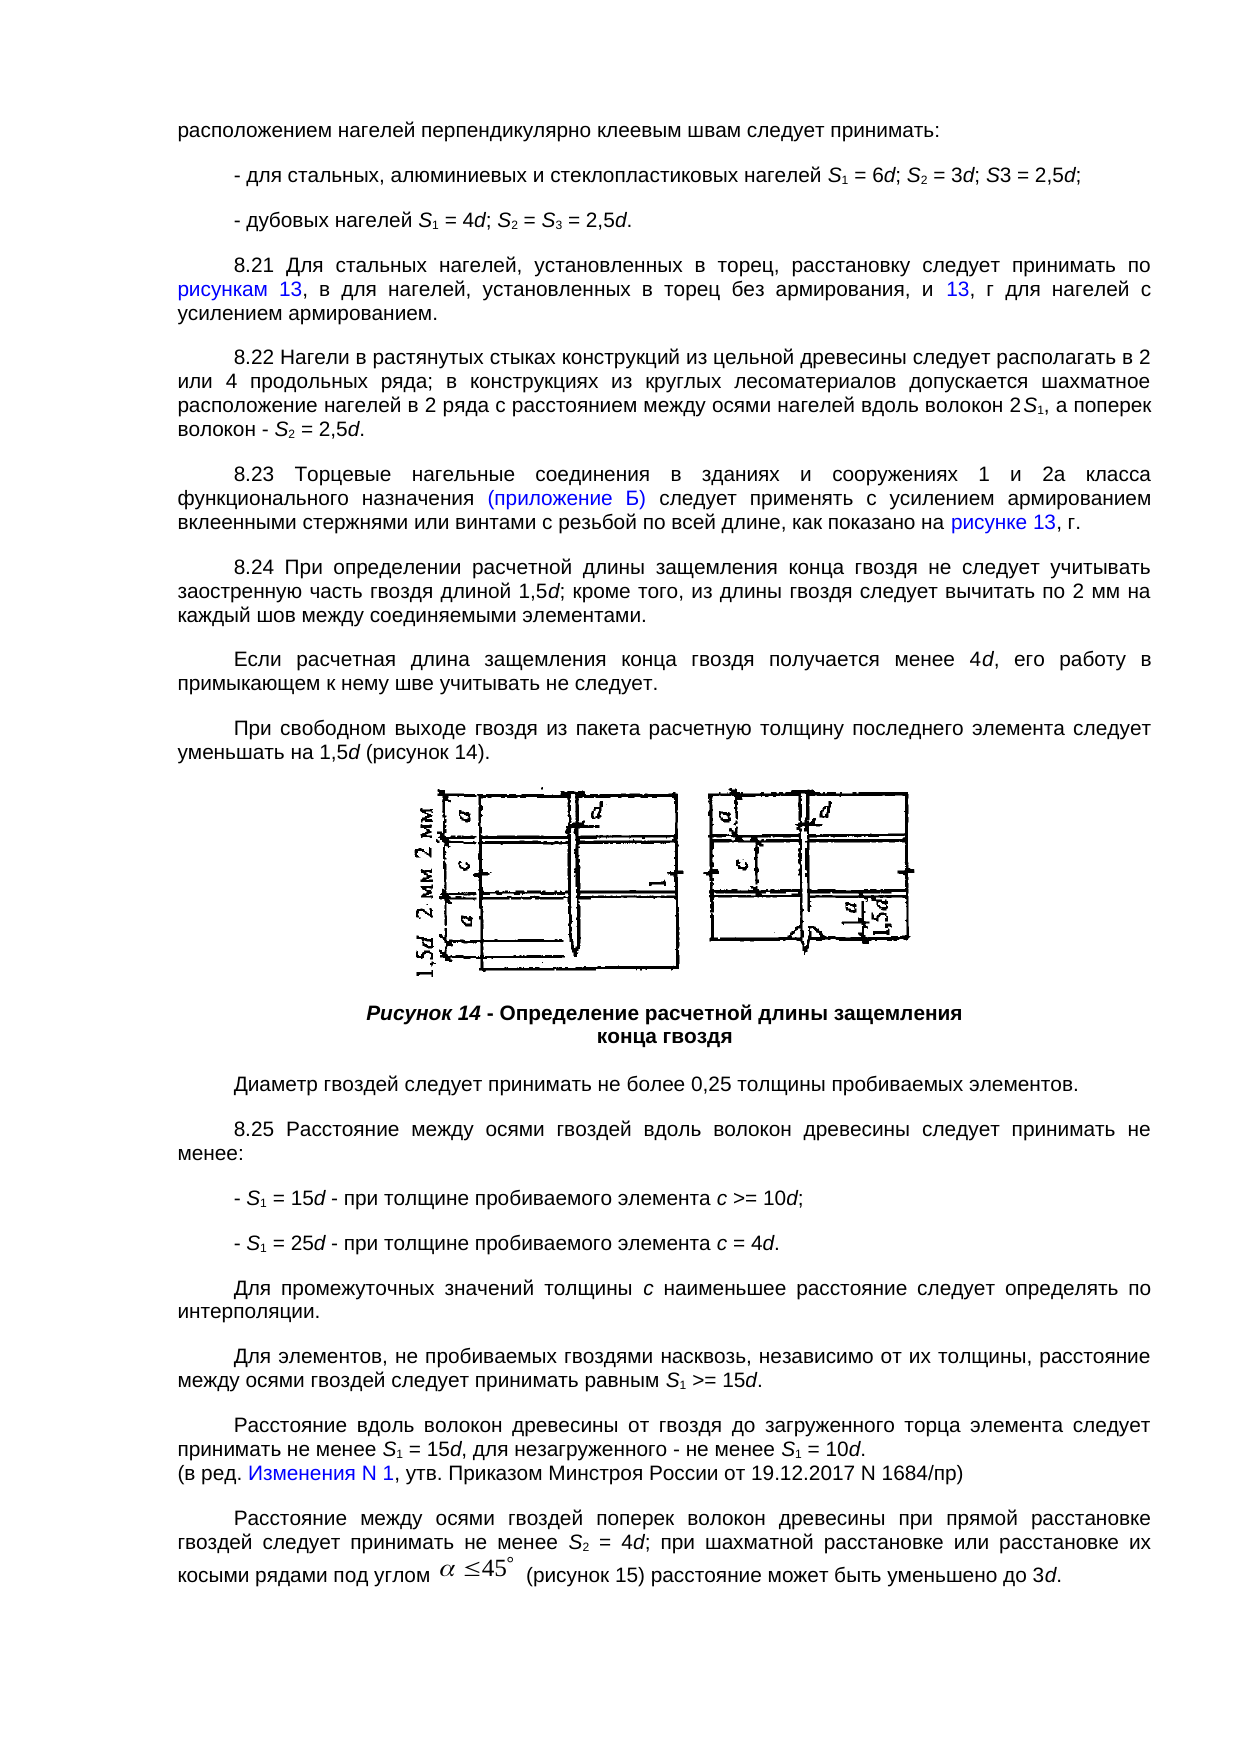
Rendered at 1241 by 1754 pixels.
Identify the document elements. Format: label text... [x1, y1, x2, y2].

text 8.22 Нагели в растянутых стыках конструкций из цельной древесины следует располагать в 2 или 4 продольных ряда; в конструкциях из круглых лесоматериалов допускается шахматное расположение нагелей в 2 ряда с расстоянием между осями нагелей вдоль волокон 2S1, а поперек волокон - S2 = 2,5d. [177, 345, 1152, 441]
text Расстояние между осями гвоздей поперек волокон древесины при прямой расстановке гвоздей следует принимать не менее S2 = 4d; при шахматной расстановке или расстановке их косыми рядами под углом (рисунок 15) расстояние может быть уменьшено до 3d. [177, 1506, 1152, 1587]
text 8.25 Расстояние между осями гвоздей вдоль волокон древесины следует принимать не менее: [177, 1117, 1152, 1165]
text - S1 = 15d - при толщине пробиваемого элемента c >= 10d; [177, 1186, 1152, 1210]
text конца гвоздя [177, 1024, 1152, 1048]
text 8.21 Для стальных нагелей, установленных в торец, расстановку следует принимать по рисункам 13, в для нагелей, установленных в торец без армирования, и 13, г для нагелей с усилением армированием. [177, 252, 1152, 324]
picture [414, 787, 915, 977]
text - дубовых нагелей S1 = 4d; S2 = S3 = 2,5d. [177, 208, 1152, 232]
text Рисунок 14 - Определение расчетной длины защемления [177, 1000, 1152, 1024]
text - для стальных, алюминиевых и стеклопластиковых нагелей S1 = 6d; S2 = 3d; S3 = 2,5d; [177, 163, 1152, 187]
text 8.24 При определении расчетной длины защемления конца гвоздя не следует учитывать заостренную часть гвоздя длиной 1,5d; кроме того, из длины гвоздя следует вычитать по 2 мм на каждый шов между соединяемыми элементами. [177, 554, 1152, 626]
text При свободном выходе гвоздя из пакета расчетную толщину последнего элемента следует уменьшать на 1,5d (рисунок 14). [177, 716, 1152, 764]
text (в ред. Изменения N 1, утв. Приказом Минстроя России от 19.12.2017 N 1684/пр) [177, 1461, 1152, 1485]
text Если расчетная длина защемления конца гвоздя получается менее 4d, его работу в примыкающем к нему шве учитывать не следует. [177, 647, 1152, 695]
text - S1 = 25d - при толщине пробиваемого элемента c = 4d. [177, 1231, 1152, 1254]
text Расстояние вдоль волокон древесины от гвоздя до загруженного торца элемента следует принимать не менее S1 = 15d, для незагруженного - не менее S1 = 10d. [177, 1413, 1152, 1461]
text Для промежуточных значений толщины c наименьшее расстояние следует определять по интерполяции. [177, 1275, 1152, 1323]
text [177, 118, 1152, 142]
text 8.23 Торцевые нагельные соединения в зданиях и сооружениях 1 и 2а класса функционального назначения (приложение Б) следует применять с усилением армированием вклеенными стержнями или винтами с резьбой по всей длине, как показано на рисунке 13, г. [177, 462, 1152, 534]
text Диаметр гвоздей следует принимать не более 0,25 толщины пробиваемых элементов. [177, 1072, 1152, 1096]
text Для элементов, не пробиваемых гвоздями насквозь, независимо от их толщины, расстояние между осями гвоздей следует принимать равным S1 >= 15d. [177, 1344, 1152, 1392]
